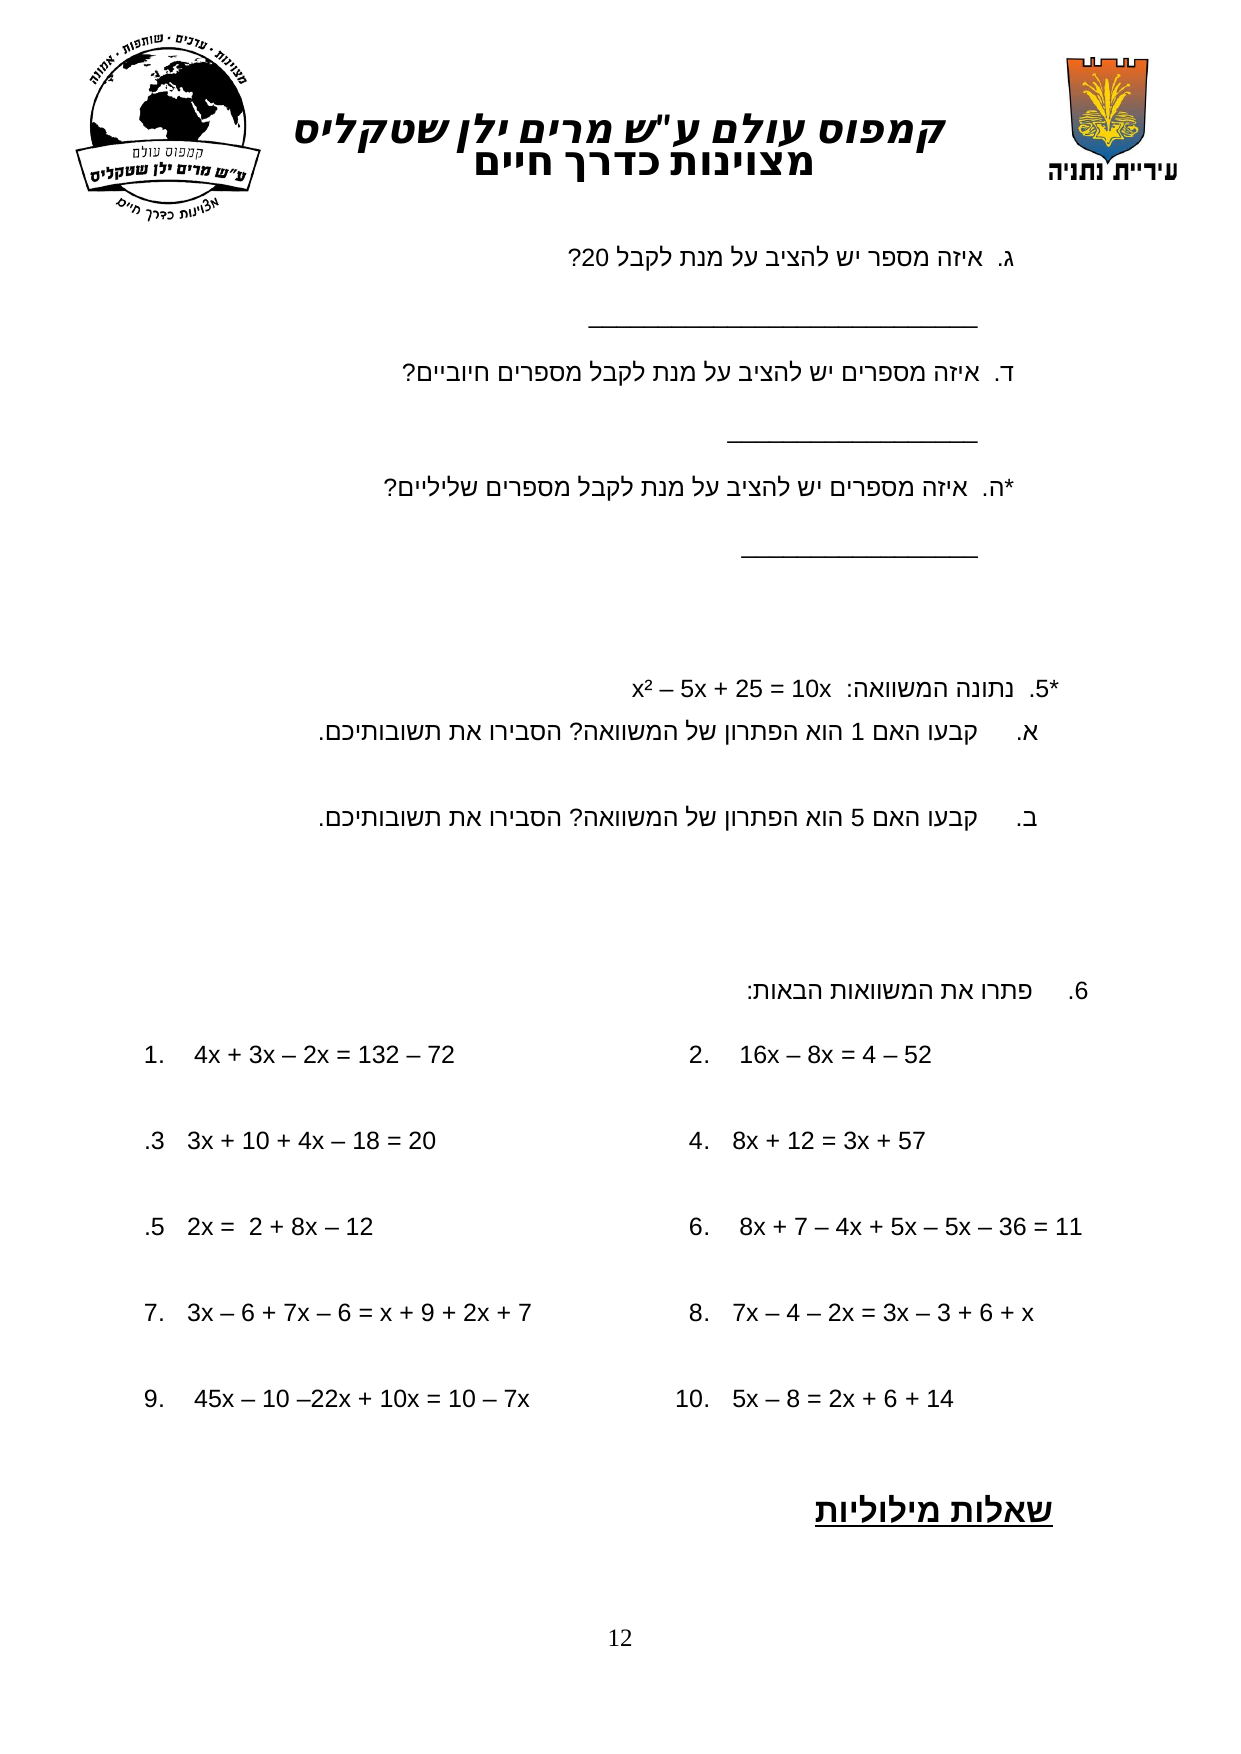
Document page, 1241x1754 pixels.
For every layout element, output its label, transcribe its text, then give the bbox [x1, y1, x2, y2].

text 6. פתרו את המשוואות הבאות: [187, 976, 1088, 1004]
table_header .1 [119, 1019, 176, 1105]
table_cell 5. [119, 1191, 176, 1277]
picture [1049, 57, 1177, 180]
table_cell 45x – 10 –22x + 10x = 10 – 7x [176, 1363, 664, 1448]
table_cell 12 – 2x = 2 + 8x [176, 1191, 664, 1277]
table_cell 14 + 5x – 8 = 2x + 6 [721, 1363, 1161, 1448]
table_cell .8 [664, 1277, 721, 1362]
text ג. איזה מספר יש להציב על מנת לקבל 20? ____________________________ [187, 242, 1014, 329]
table_cell 7x – 4 – 2x = 3x – 3 + 6 + x [721, 1277, 1161, 1362]
table_header 52 – 4 = 16x – 8x [721, 1019, 1161, 1105]
table_cell .9 [119, 1363, 176, 1448]
list קבעו האם 5 הוא הפתרון של המשוואה? הסבירו את תשובותיכם. [187, 803, 1016, 875]
table_cell 3x + 10 + 4x – 18 = 20 [176, 1105, 664, 1191]
table_cell 3x – 6 + 7x – 6 = x + 9 + 2x + 7 [176, 1277, 664, 1362]
table_cell 8x + 12 = 3x + 57 [721, 1105, 1161, 1191]
text ד. איזה מספרים יש להציב על מנת לקבל מספרים חיוביים? __________________ [187, 357, 1014, 444]
table_cell .7 [119, 1277, 176, 1362]
list קבעו האם 1 הוא הפתרון של המשוואה? הסבירו את תשובותיכם. [187, 717, 1016, 789]
table_cell .4 [664, 1105, 721, 1191]
text *5. נתונה המשוואה: x² – 5x + 25 = 10x [187, 674, 1059, 702]
table_cell 8x + 7 – 4x + 5x – 5x – 36 = 11 [721, 1191, 1161, 1277]
table_header 4x + 3x – 2x = 132 – 72 [176, 1019, 664, 1105]
table_cell .6 [664, 1191, 721, 1277]
table_header .2 [664, 1019, 721, 1105]
table_cell 3. [119, 1105, 176, 1191]
table_cell .10 [664, 1363, 721, 1448]
picture [70, 27, 262, 224]
text שאלות מילוליות [187, 1492, 1053, 1530]
text *ה. איזה מספרים יש להציב על מנת לקבל מספרים שליליים?_________________ [187, 472, 1014, 559]
